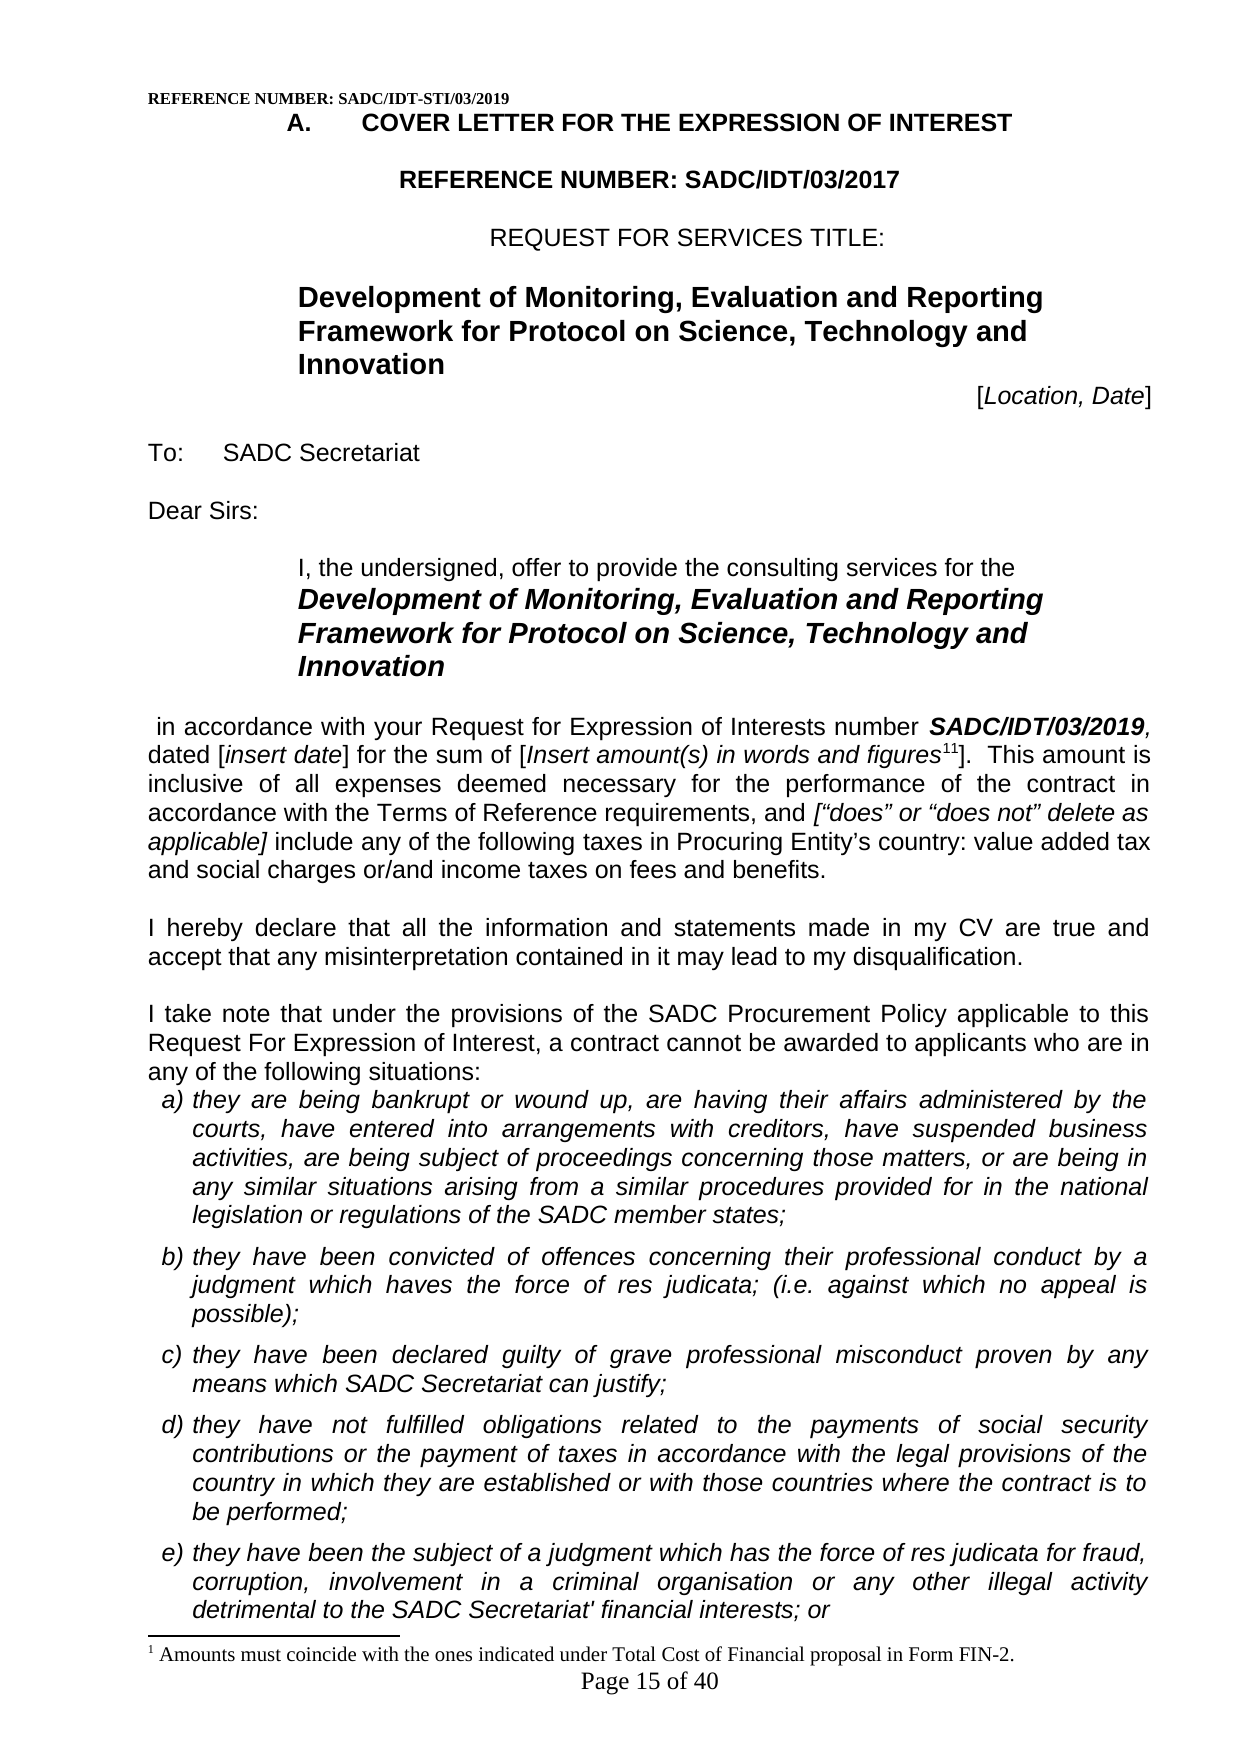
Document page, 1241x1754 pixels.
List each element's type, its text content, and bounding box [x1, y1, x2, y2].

text I, the undersigned, offer to provide the consulting services for the Development of Monitoring, Evaluation and Reporting Framework for Protocol on Science, Technology and Innovation [298, 553, 1152, 683]
subtitle A. COVER LETTER FOR THE EXPRESSION OF INTEREST [148, 108, 1152, 137]
text Development of Monitoring, Evaluation and Reporting Framework for Protocol on Science, Technology and Innovation [298, 280, 1152, 381]
text REQUEST FOR SERVICES TITLE: [223, 223, 1152, 252]
text a) they are being bankrupt or wound up, are having their affairs administered by the courts, have entered into arrangements with creditors, have suspended business activities, are being subject of proceedings concerning those matters, or are being in any similar situations arising from a similar procedures provided for in the national legislation or regulations of the SADC member states; [161, 1085, 1152, 1229]
list REFERENCE NUMBER: SADC/IDT/03/2017 [148, 165, 1152, 194]
text b) they have been convicted of offences concerning their professional conduct by a judgment which haves the force of res judicata; (i.e. against which no appeal is possible); [161, 1242, 1152, 1328]
text I hereby declare that all the information and statements made in my CV are true and accept that any misinterpretation contained in it may lead to my disqualification. [148, 913, 1152, 970]
text [Location, Date] [148, 381, 1152, 410]
text d) they have not fulfilled obligations related to the payments of social security contributions or the payment of taxes in accordance with the legal provisions of the country in which they are established or with those countries where the contract is to be performed; [161, 1410, 1152, 1525]
text c) they have been declared guilty of grave professional misconduct proven by any means which SADC Secretariat can justify; [161, 1340, 1152, 1398]
text Dear Sirs: [148, 496, 1152, 525]
text I take note that under the provisions of the SADC Procurement Policy applicable to this Request For Expression of Interest, a contract cannot be awarded to applicants who are in any of the following situations: [148, 999, 1152, 1085]
text e) they have been the subject of a judgment which has the force of res judicata for fraud, corruption, involvement in a criminal organisation or any other illegal activity detrimental to the SADC Secretariat' financial interests; or [161, 1538, 1152, 1624]
list in accordance with your Request for Expression of Interests number SADC/IDT/03/2019, dated [insert date] for the sum of [Insert amount(s) in words and figures1]. This amount is inclusive of all expenses deemed necessary for the performance of the contract in accordance with the Terms of Reference requirements, and [“does” or “does not” delete as applicable] include any of the following taxes in Procuring Entity’s country: value added tax and social charges or/and income taxes on fees and benefits. [148, 712, 1152, 884]
text To: SADC Secretariat [148, 438, 1152, 467]
